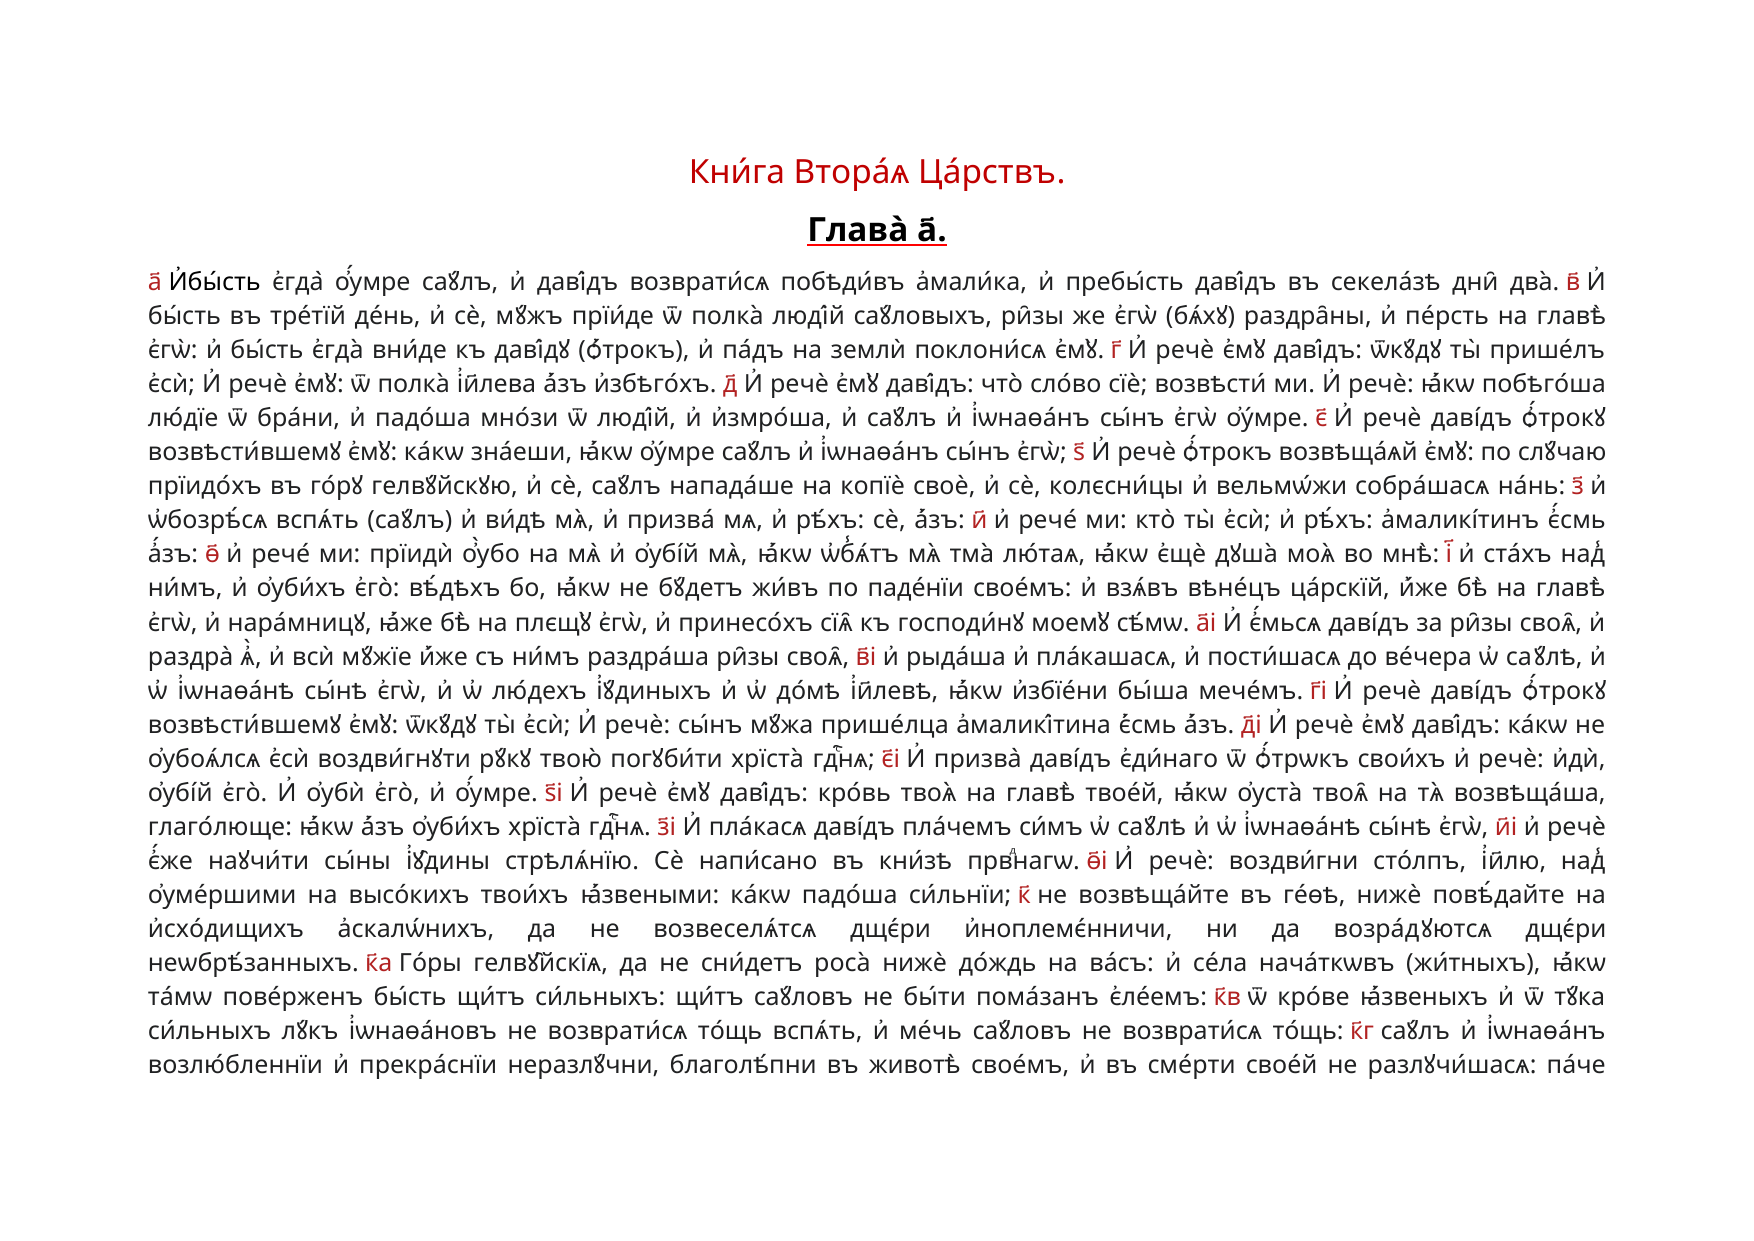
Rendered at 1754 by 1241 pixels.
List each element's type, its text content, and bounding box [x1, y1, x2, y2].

text Кни́га Втора́ѧ Ца́рствъ. [148, 148, 1606, 193]
text Глава̀ а҃. [148, 206, 1606, 251]
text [148, 263, 1606, 1081]
